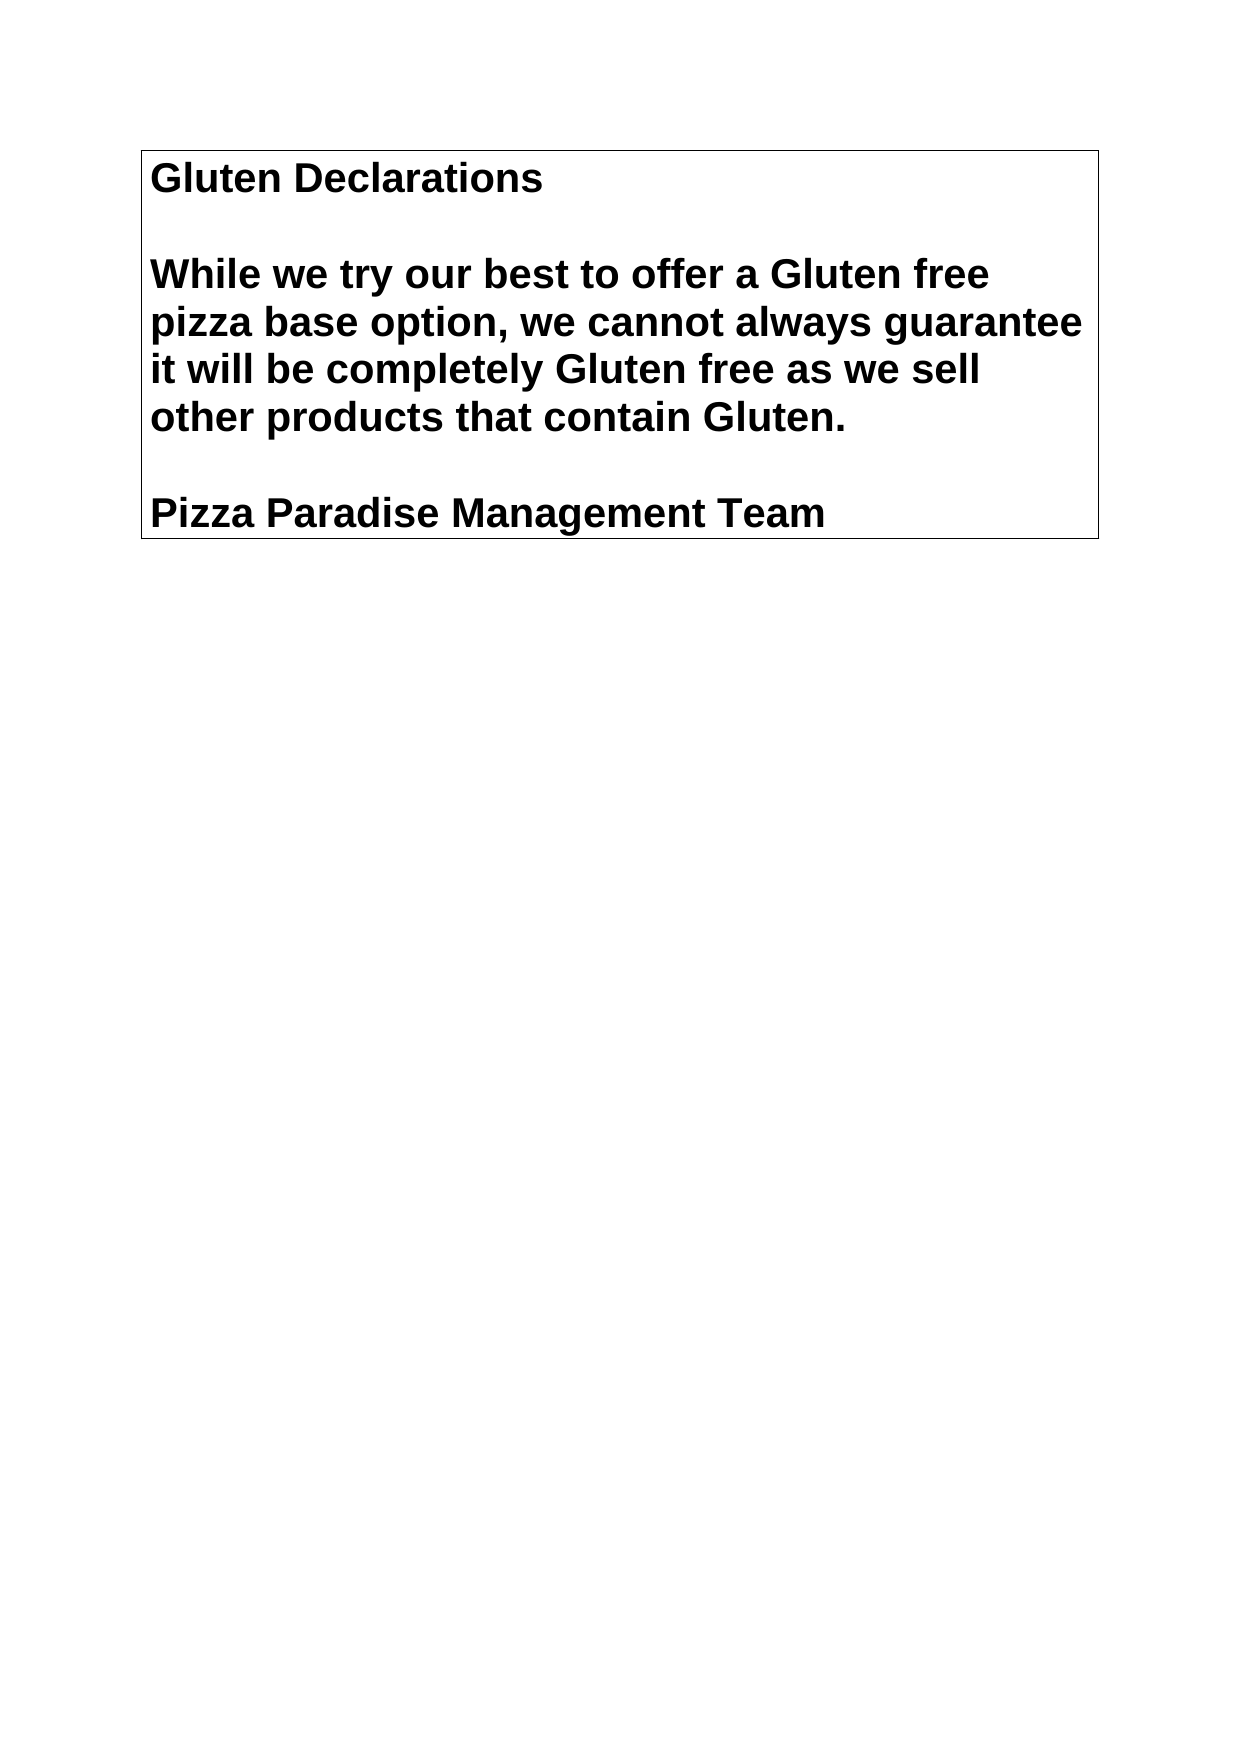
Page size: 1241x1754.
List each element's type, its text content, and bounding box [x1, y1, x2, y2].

text Gluten Declarations [142, 151, 1098, 201]
text While we try our best to offer a Gluten free pizza base option, we cannot always guarantee it will be completely Gluten free as we sell other products that contain Gluten. [150, 249, 1090, 441]
text Pizza Paradise Management Team [142, 485, 1098, 538]
